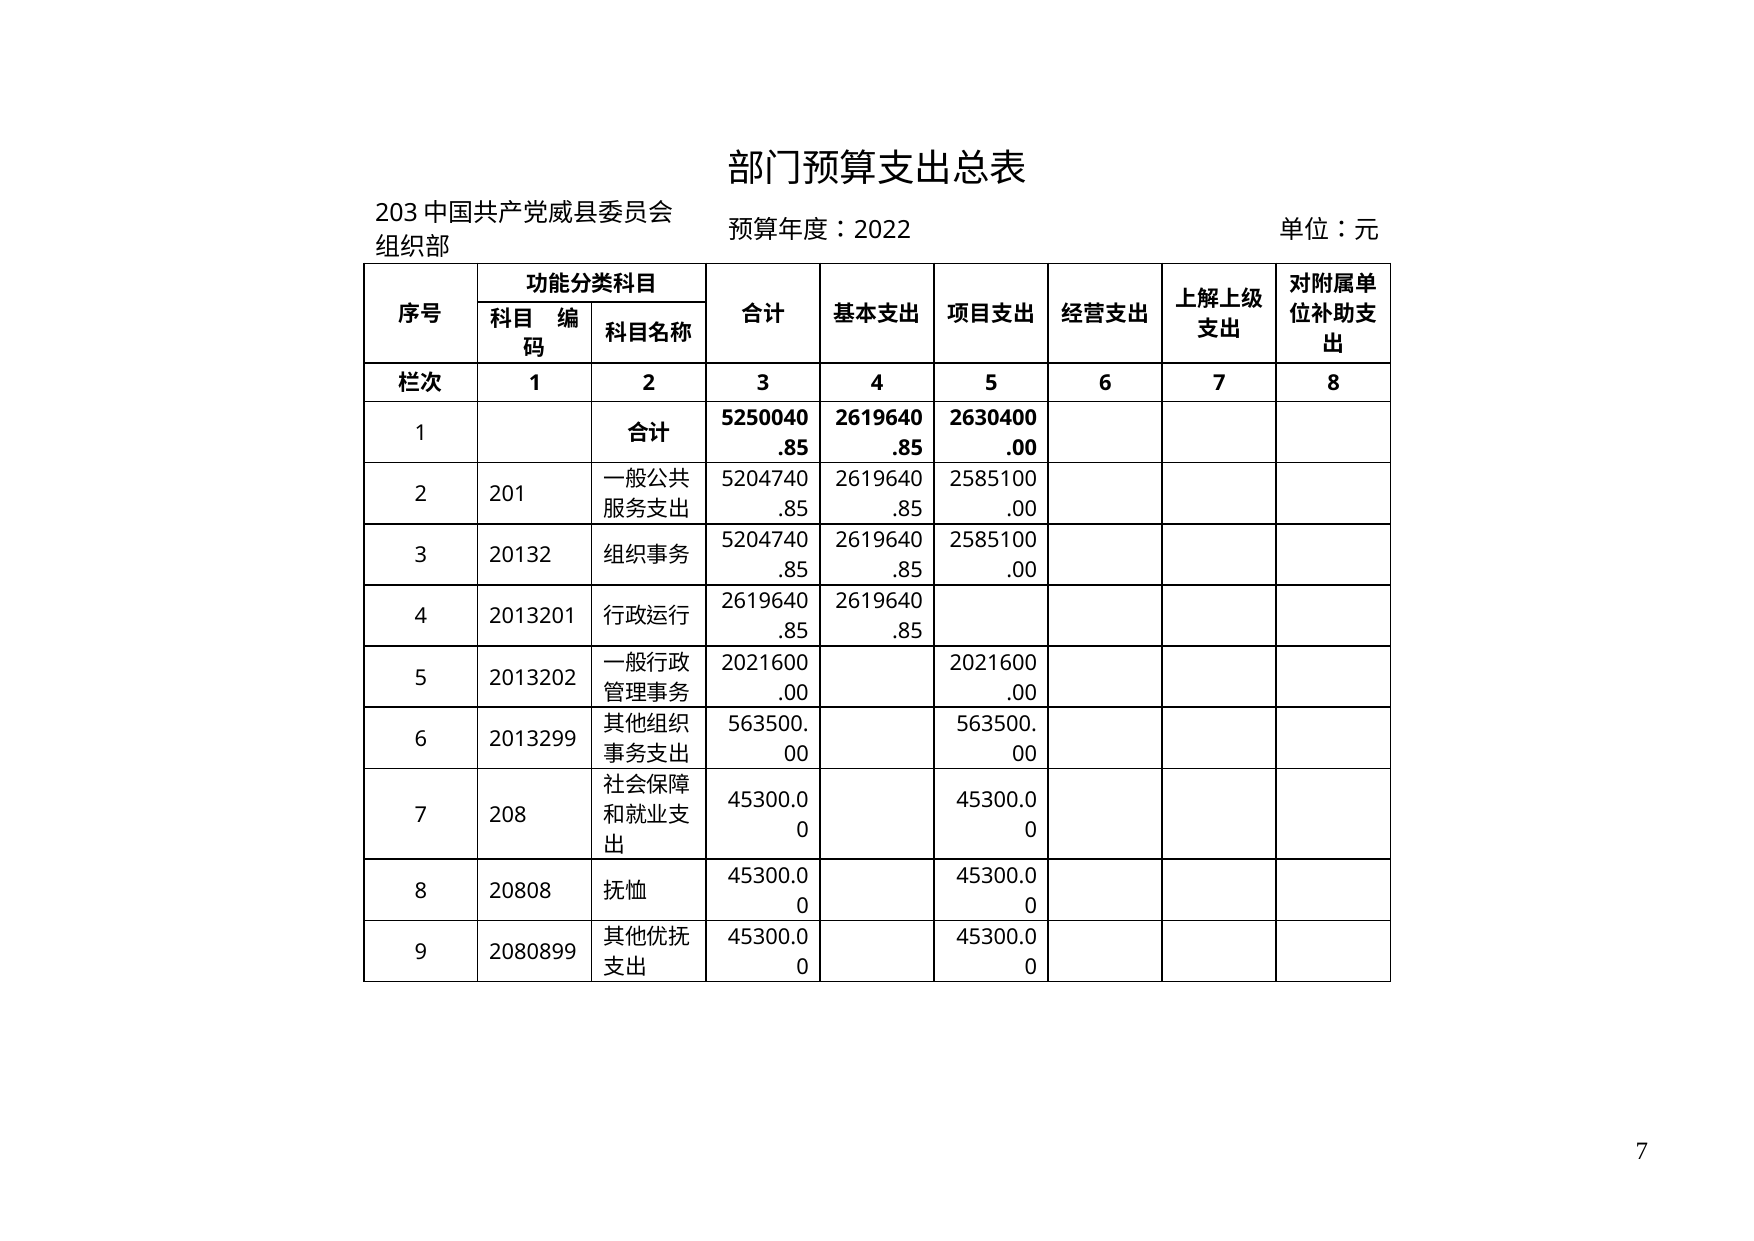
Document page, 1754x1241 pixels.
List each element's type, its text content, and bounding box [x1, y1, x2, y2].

table_cell [1163, 921, 1275, 981]
table_cell 上解上级 支出 [1163, 264, 1275, 362]
table_cell 合计 [592, 402, 705, 462]
table_cell 9 [365, 921, 477, 981]
table_cell 功能分类科目 [478, 264, 705, 301]
table_cell 2630400.00 [935, 402, 1047, 462]
table_cell 3 [365, 525, 477, 584]
table_cell [821, 708, 933, 767]
table_cell 563500.00 [935, 708, 1047, 767]
table_cell [1049, 586, 1161, 645]
table_cell 2013202 [478, 647, 591, 706]
table_cell 563500.00 [707, 708, 819, 767]
table_cell 4 [365, 586, 477, 645]
table_cell [1163, 769, 1275, 858]
table_cell [821, 647, 933, 706]
table_cell 2619640.85 [821, 402, 933, 462]
table_cell 8 [365, 860, 477, 919]
table_cell [821, 769, 933, 858]
table_cell 5204740.85 [707, 525, 819, 584]
table_cell 7 [365, 769, 477, 858]
table_cell 2619640.85 [707, 586, 819, 645]
table_header 预算年度：2022 [707, 195, 933, 262]
table_cell [478, 402, 591, 462]
table_cell 45300.00 [935, 769, 1047, 858]
table_cell 1 [365, 402, 477, 462]
table_cell 7 [1163, 364, 1275, 401]
table_header 单位：元 [935, 195, 1390, 262]
table_cell 208 [478, 769, 591, 858]
table_cell 社会保障和就业支出 [592, 769, 705, 858]
table_cell 5 [935, 364, 1047, 401]
table_cell [1163, 525, 1275, 584]
table_cell [1049, 769, 1161, 858]
table_cell [1049, 463, 1161, 523]
table_cell 2585100.00 [935, 463, 1047, 523]
table_cell 2 [365, 463, 477, 523]
table_cell [1277, 708, 1390, 767]
table_cell 2021600.00 [707, 647, 819, 706]
table_cell 抚恤 [592, 860, 705, 919]
table_cell 栏次 [365, 364, 477, 401]
table_cell [1049, 708, 1161, 767]
table_cell [1049, 860, 1161, 919]
table_cell 4 [821, 364, 933, 401]
table_cell [1163, 708, 1275, 767]
table_cell [1049, 525, 1161, 584]
table_cell [1163, 647, 1275, 706]
table_cell 3 [707, 364, 819, 401]
table_cell 科目 编码 [478, 303, 591, 362]
table_cell 其他组织事务支出 [592, 708, 705, 767]
table_cell 2 [592, 364, 705, 401]
table_cell 45300.00 [707, 921, 819, 981]
table_cell [1163, 463, 1275, 523]
table_cell 2619640.85 [821, 586, 933, 645]
table_cell 5204740.85 [707, 463, 819, 523]
table_cell [821, 860, 933, 919]
table_cell 科目名称 [592, 303, 705, 362]
table_cell 1 [478, 364, 591, 401]
text 部门预算支出总表 [106, 142, 1648, 193]
table_cell [1163, 402, 1275, 462]
table_cell 45300.00 [935, 921, 1047, 981]
table_cell 5 [365, 647, 477, 706]
table_cell [1277, 402, 1390, 462]
table_cell 45300.00 [707, 860, 819, 919]
table_cell 6 [1049, 364, 1161, 401]
table_cell [1277, 860, 1390, 919]
table_cell 8 [1277, 364, 1390, 401]
table_cell 20808 [478, 860, 591, 919]
table_cell 一般行政管理事务 [592, 647, 705, 706]
table_cell [1049, 647, 1161, 706]
table_cell 5250040.85 [707, 402, 819, 462]
table_cell 2080899 [478, 921, 591, 981]
table_cell [1277, 586, 1390, 645]
table_header 203中国共产党威县委员会组织部 [365, 195, 705, 262]
table_cell 2619640.85 [821, 463, 933, 523]
table_cell [1277, 769, 1390, 858]
table_cell 2585100.00 [935, 525, 1047, 584]
table_cell 经营支出 [1049, 264, 1161, 362]
table_cell 组织事务 [592, 525, 705, 584]
table_cell 2013299 [478, 708, 591, 767]
table_cell [1049, 402, 1161, 462]
table_cell 45300.00 [935, 860, 1047, 919]
table_cell 其他优抚支出 [592, 921, 705, 981]
table_cell [1277, 647, 1390, 706]
table_cell [935, 586, 1047, 645]
table_cell [1163, 860, 1275, 919]
table_cell [1277, 463, 1390, 523]
table_cell 20132 [478, 525, 591, 584]
table_cell [821, 921, 933, 981]
table_cell 合计 [707, 264, 819, 362]
table_cell 行政运行 [592, 586, 705, 645]
table_cell 45300.00 [707, 769, 819, 858]
table_cell 2013201 [478, 586, 591, 645]
table_cell 序号 [365, 264, 477, 362]
table_cell [1277, 921, 1390, 981]
table_cell 2021600.00 [935, 647, 1047, 706]
table_cell 基本支出 [821, 264, 933, 362]
table_cell [1277, 525, 1390, 584]
table_cell [1049, 921, 1161, 981]
table_cell 201 [478, 463, 591, 523]
table_cell 项目支出 [935, 264, 1047, 362]
table_cell 2619640.85 [821, 525, 933, 584]
table_cell [1163, 586, 1275, 645]
table_cell 一般公共服务支出 [592, 463, 705, 523]
table_cell 6 [365, 708, 477, 767]
table_cell 对附属单位补助支出 [1277, 264, 1390, 362]
